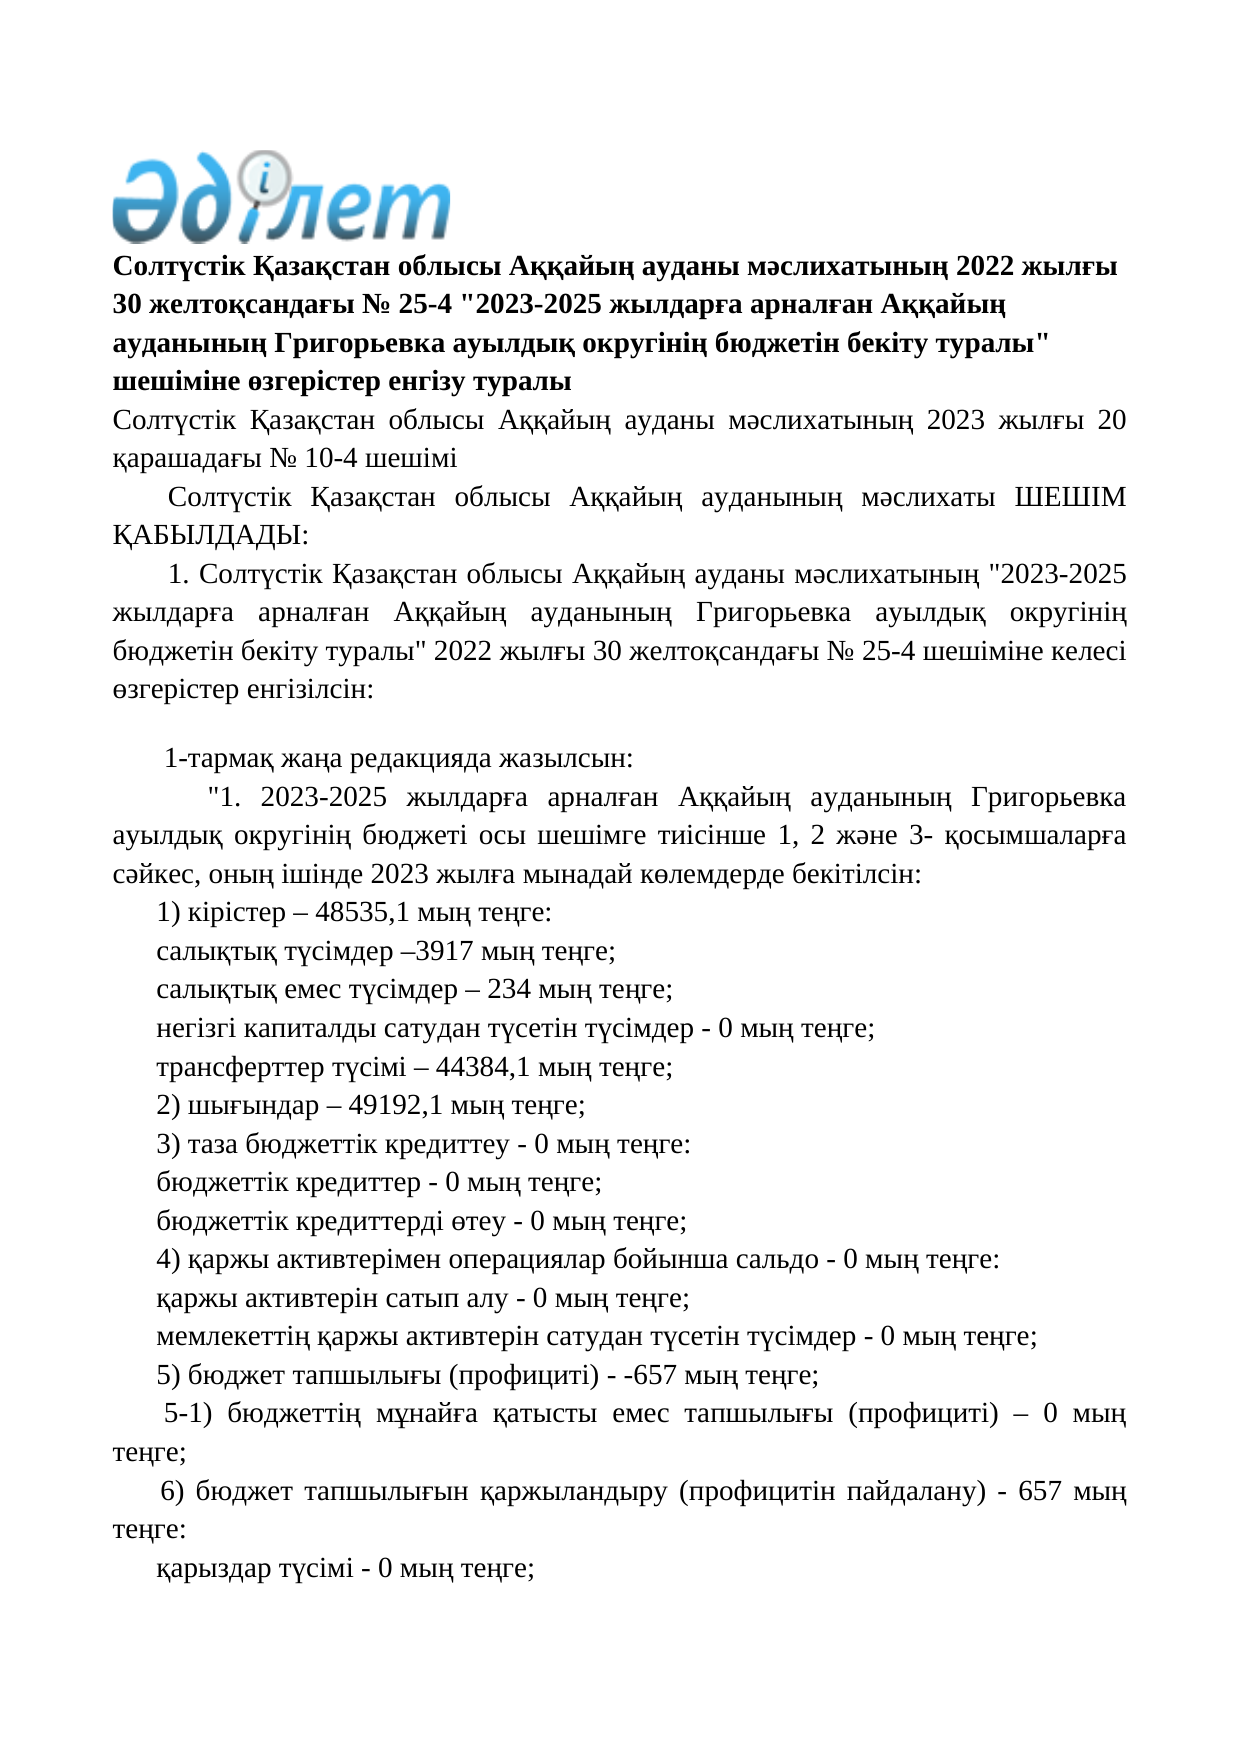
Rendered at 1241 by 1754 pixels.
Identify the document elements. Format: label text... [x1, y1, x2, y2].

text мемлекеттің қаржы активтерін сатудан түсетін түсімдер - 0 мың теңге; [112, 1318, 1128, 1352]
text бюджеттік кредиттер - 0 мың теңге; [112, 1164, 1128, 1198]
text қаржы активтерін сатып алу - 0 мың теңге; [112, 1280, 1128, 1313]
text 1. Солтүстік Қазақстан облысы Аққайың ауданы мәслихатының "2023-2025 жылдарға арналған Аққайың ауданының Григорьевка ауылдық округінің бюджетін бекіту туралы" 2022 жылғы 30 желтоқсандағы № 25-4 шешіміне келесі өзгерістер енгізілсін: [112, 556, 1128, 705]
text 5-1) бюджеттің мұнайға қатысты емес тапшылығы (профициті) – 0 мың теңге; [112, 1396, 1128, 1468]
text Солтүстік Қазақстан облысы Аққайың ауданы мәслихатының 2023 жылғы 20 қарашадағы № 10-4 шешімі [112, 402, 1128, 474]
text салықтық түсімдер –3917 мың теңге; [112, 933, 1128, 967]
picture [112, 150, 451, 244]
text 2) шығындар – 49192,1 мың теңге; [112, 1087, 1128, 1121]
text 5) бюджет тапшылығы (профициті) - -657 мың теңге; [112, 1357, 1128, 1391]
text 3) таза бюджеттік кредиттеу - 0 мың теңге: [112, 1126, 1128, 1159]
text трансферттер түсімі – 44384,1 мың теңге; [112, 1049, 1128, 1082]
text 4) қаржы активтерімен операциялар бойынша сальдо - 0 мың теңге: [112, 1241, 1128, 1275]
text Солтүстік Қазақстан облысы Аққайың ауданының мәслихаты ШЕШІМ ҚАБЫЛДАДЫ: [112, 479, 1128, 551]
text "1. 2023-2025 жылдарға арналған Аққайың ауданының Григорьевка ауылдық округінің бюджеті осы шешімге тиісінше 1, 2 және 3- қосымшаларға сәйкес, оның ішінде 2023 жылға мынадай көлемдерде бекітілсін: [112, 779, 1128, 889]
text Солтүстік Қазақстан облысы Аққайың ауданы мәслихатының 2022 жылғы 30 желтоқсандағы № 25-4 "2023-2025 жылдарға арналған Аққайың ауданының Григорьевка ауылдық округінің бюджетін бекіту туралы" шешіміне өзгерістер енгізу туралы [112, 248, 1128, 397]
text негізгі капиталды сатудан түсетін түсімдер - 0 мың теңге; [112, 1010, 1128, 1044]
text бюджеттік кредиттерді өтеу - 0 мың теңге; [112, 1203, 1128, 1236]
text 6) бюджет тапшылығын қаржыландыру (профицитін пайдалану) - 657 мың теңге: [112, 1473, 1128, 1545]
text 1) кірістер – 48535,1 мың теңге: [112, 894, 1128, 928]
text қарыздар түсімі - 0 мың теңге; [112, 1550, 1128, 1583]
text 1-тармақ жаңа редакцияда жазылсын: [112, 740, 1128, 774]
text салықтық емес түсімдер – 234 мың теңге; [112, 972, 1128, 1005]
